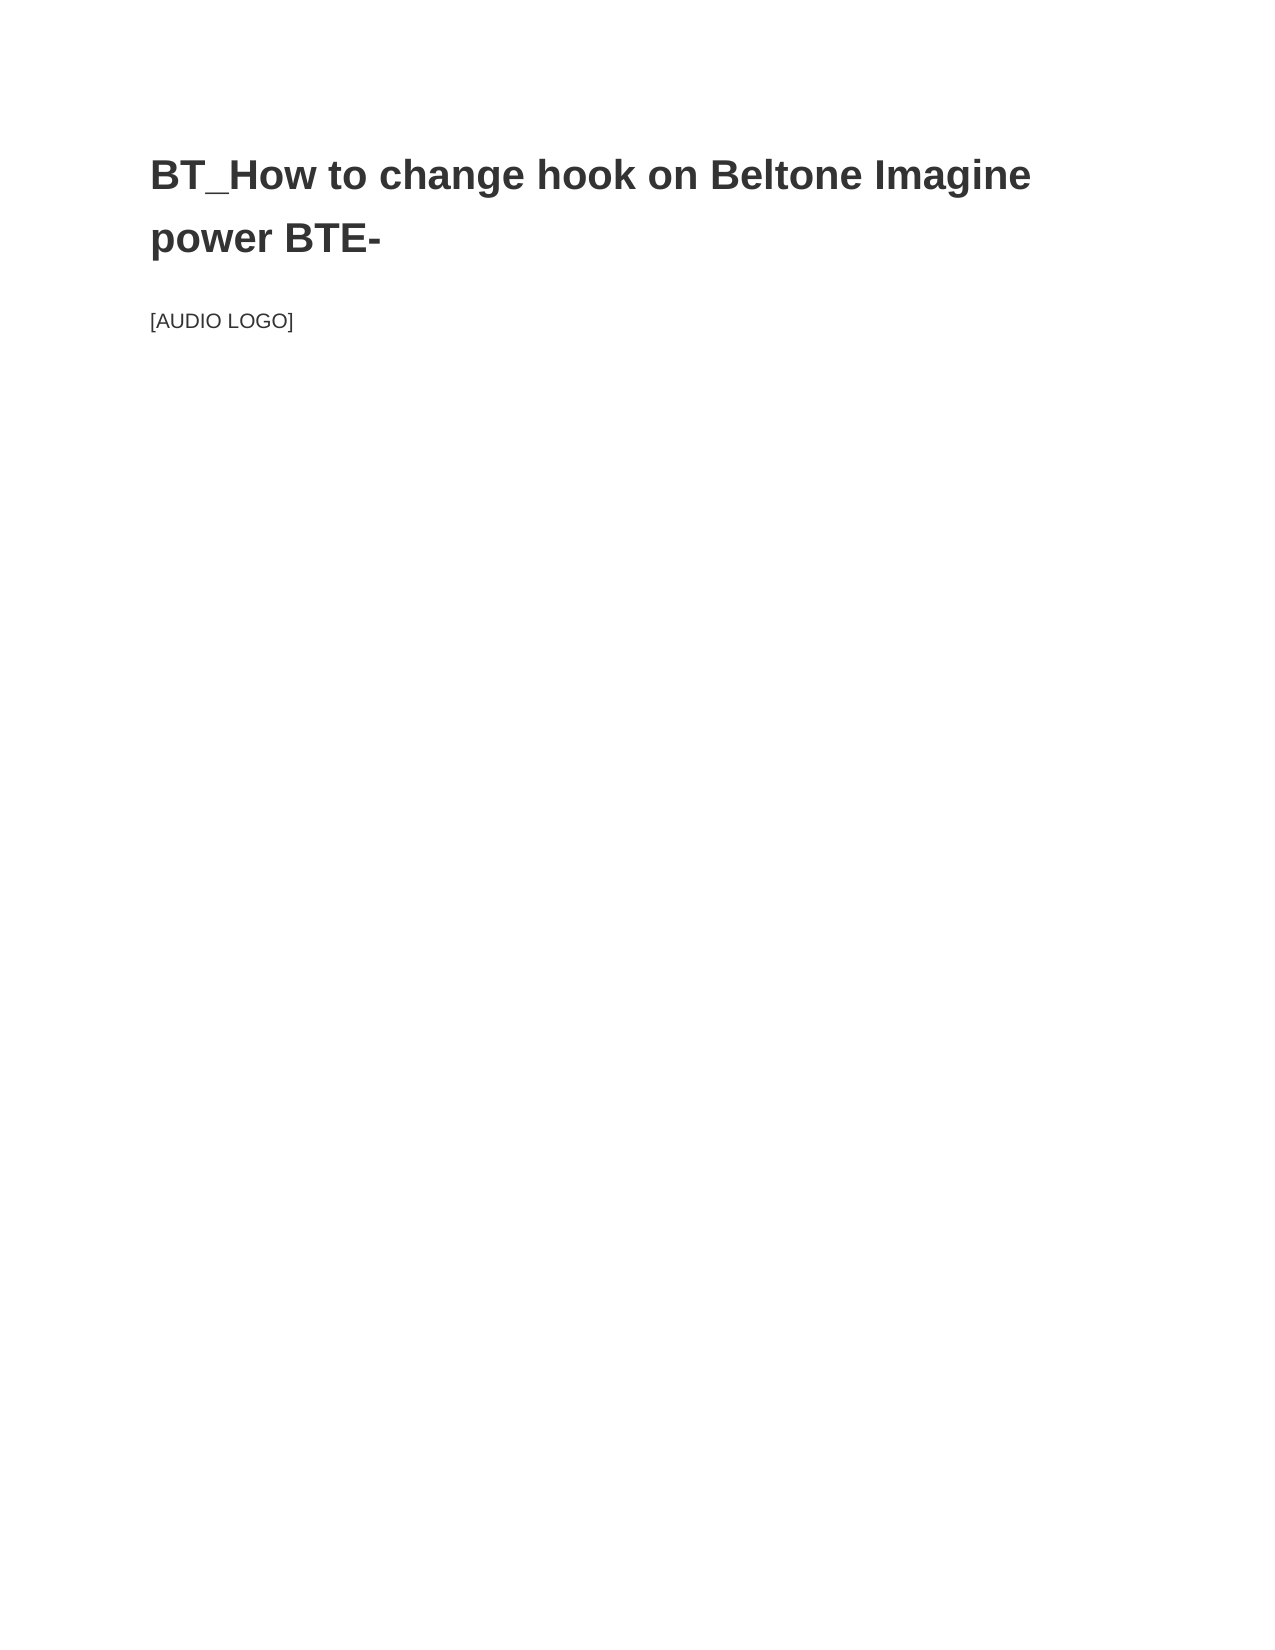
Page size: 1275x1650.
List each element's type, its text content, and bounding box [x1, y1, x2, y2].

text [AUDIO LOGO] [150, 309, 1125, 333]
text BT_How to change hook on Beltone Imagine power BTE- [150, 150, 1125, 262]
